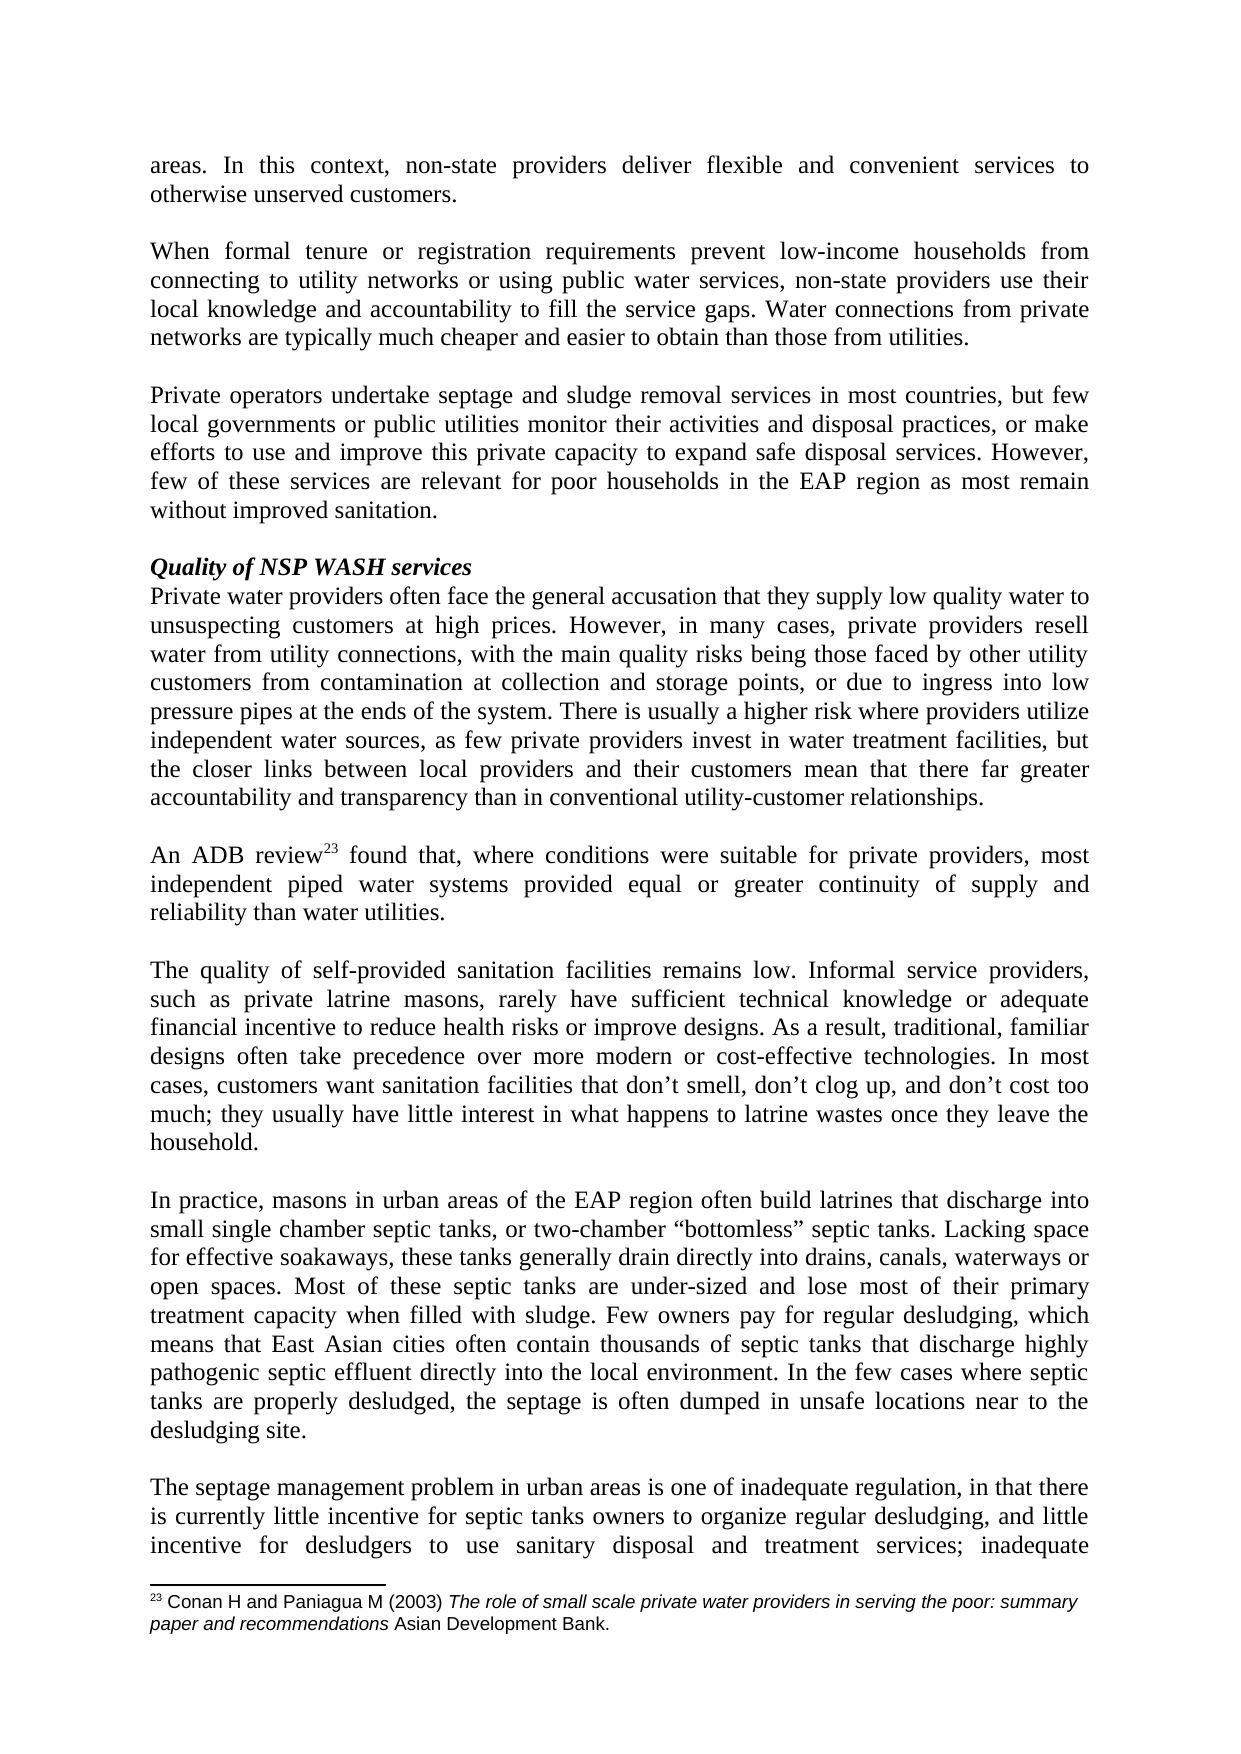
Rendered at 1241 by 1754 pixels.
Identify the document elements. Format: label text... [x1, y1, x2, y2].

text Private water providers often face the general accusation that they supply low quality water to unsuspecting customers at high prices. However, in many cases, private providers resell water from utility connections, with the main quality risks being those faced by other utility customers from contamination at collection and storage points, or due to ingress into low pressure pipes at the ends of the system. There is usually a higher risk where providers utilize independent water sources, as few private providers invest in water treatment facilities, but the closer links between local providers and their customers mean that there far greater accountability and transparency than in conventional utility-customer relationships. [150, 581, 1090, 811]
text The quality of self-provided sanitation facilities remains low. Informal service providers, such as private latrine masons, rarely have sufficient technical knowledge or adequate financial incentive to reduce health risks or improve designs. As a result, traditional, familiar designs often take precedence over more modern or cost-effective technologies. In most cases, customers want sanitation facilities that don’t smell, don’t clog up, and don’t cost too much; they usually have little interest in what happens to latrine wastes once they leave the household. [150, 955, 1090, 1156]
text Quality of NSP WASH services [150, 552, 1090, 581]
text Private operators undertake septage and sludge removal services in most countries, but few local governments or public utilities monitor their activities and disposal practices, or make efforts to use and improve this private capacity to expand safe disposal services. However, few of these services are relevant for poor households in the EAP region as most remain without improved sanitation. [150, 380, 1090, 524]
text When formal tenure or registration requirements prevent low-income households from connecting to utility networks or using public water services, non-state providers use their local knowledge and accountability to fill the service gaps. Water connections from private networks are typically much cheaper and easier to obtain than those from utilities. [150, 236, 1090, 351]
text An ADB review found that, where conditions were suitable for private providers, most independent piped water systems provided equal or greater continuity of supply and reliability than water utilities. [150, 840, 1090, 926]
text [150, 1472, 1090, 1559]
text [150, 150, 1090, 207]
text In practice, masons in urban areas of the EAP region often build latrines that discharge into small single chamber septic tanks, or two-chamber “bottomless” septic tanks. Lacking space for effective soakaways, these tanks generally drain directly into drains, canals, waterways or open spaces. Most of these septic tanks are under-sized and lose most of their primary treatment capacity when filled with sludge. Few owners pay for regular desludging, which means that East Asian cities often contain thousands of septic tanks that discharge highly pathogenic septic effluent directly into the local environment. In the few cases where septic tanks are properly desludged, the septage is often dumped in unsafe locations near to the desludging site. [150, 1185, 1090, 1444]
